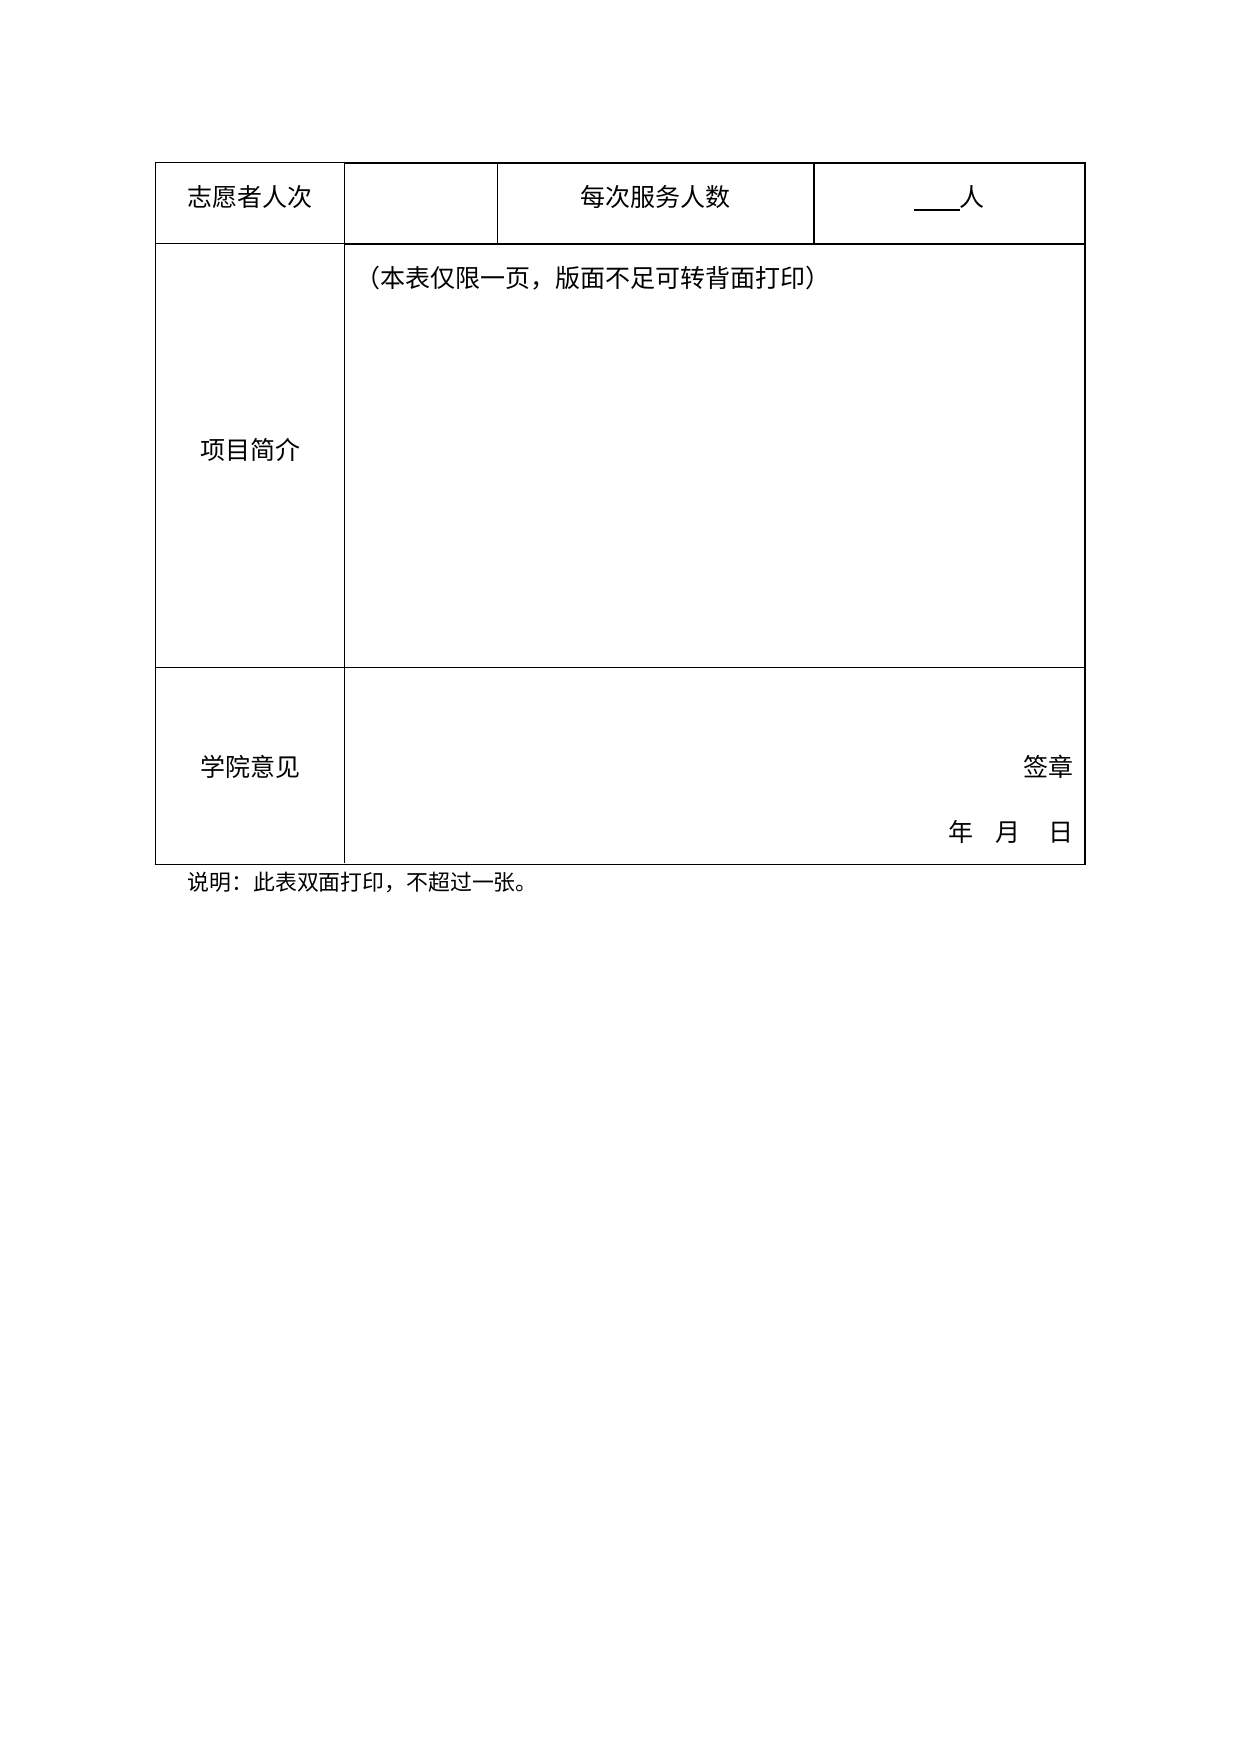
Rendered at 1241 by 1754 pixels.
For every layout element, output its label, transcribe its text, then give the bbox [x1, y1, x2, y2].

table_cell 签章 年 月 日 [345, 668, 1084, 863]
table_cell 项目简介 [156, 244, 344, 667]
table_cell 每次服务人数 [498, 164, 813, 243]
table_cell 人 [815, 164, 1084, 243]
table_cell 学院意见 [156, 668, 344, 863]
text 说明：此表双面打印，不超过一张。 [187, 865, 1053, 897]
table_cell [345, 164, 497, 243]
table_cell 招募 志愿者人次 [156, 163, 344, 243]
table_cell （本表仅限一页，版面不足可转背面打印） [345, 245, 1084, 667]
